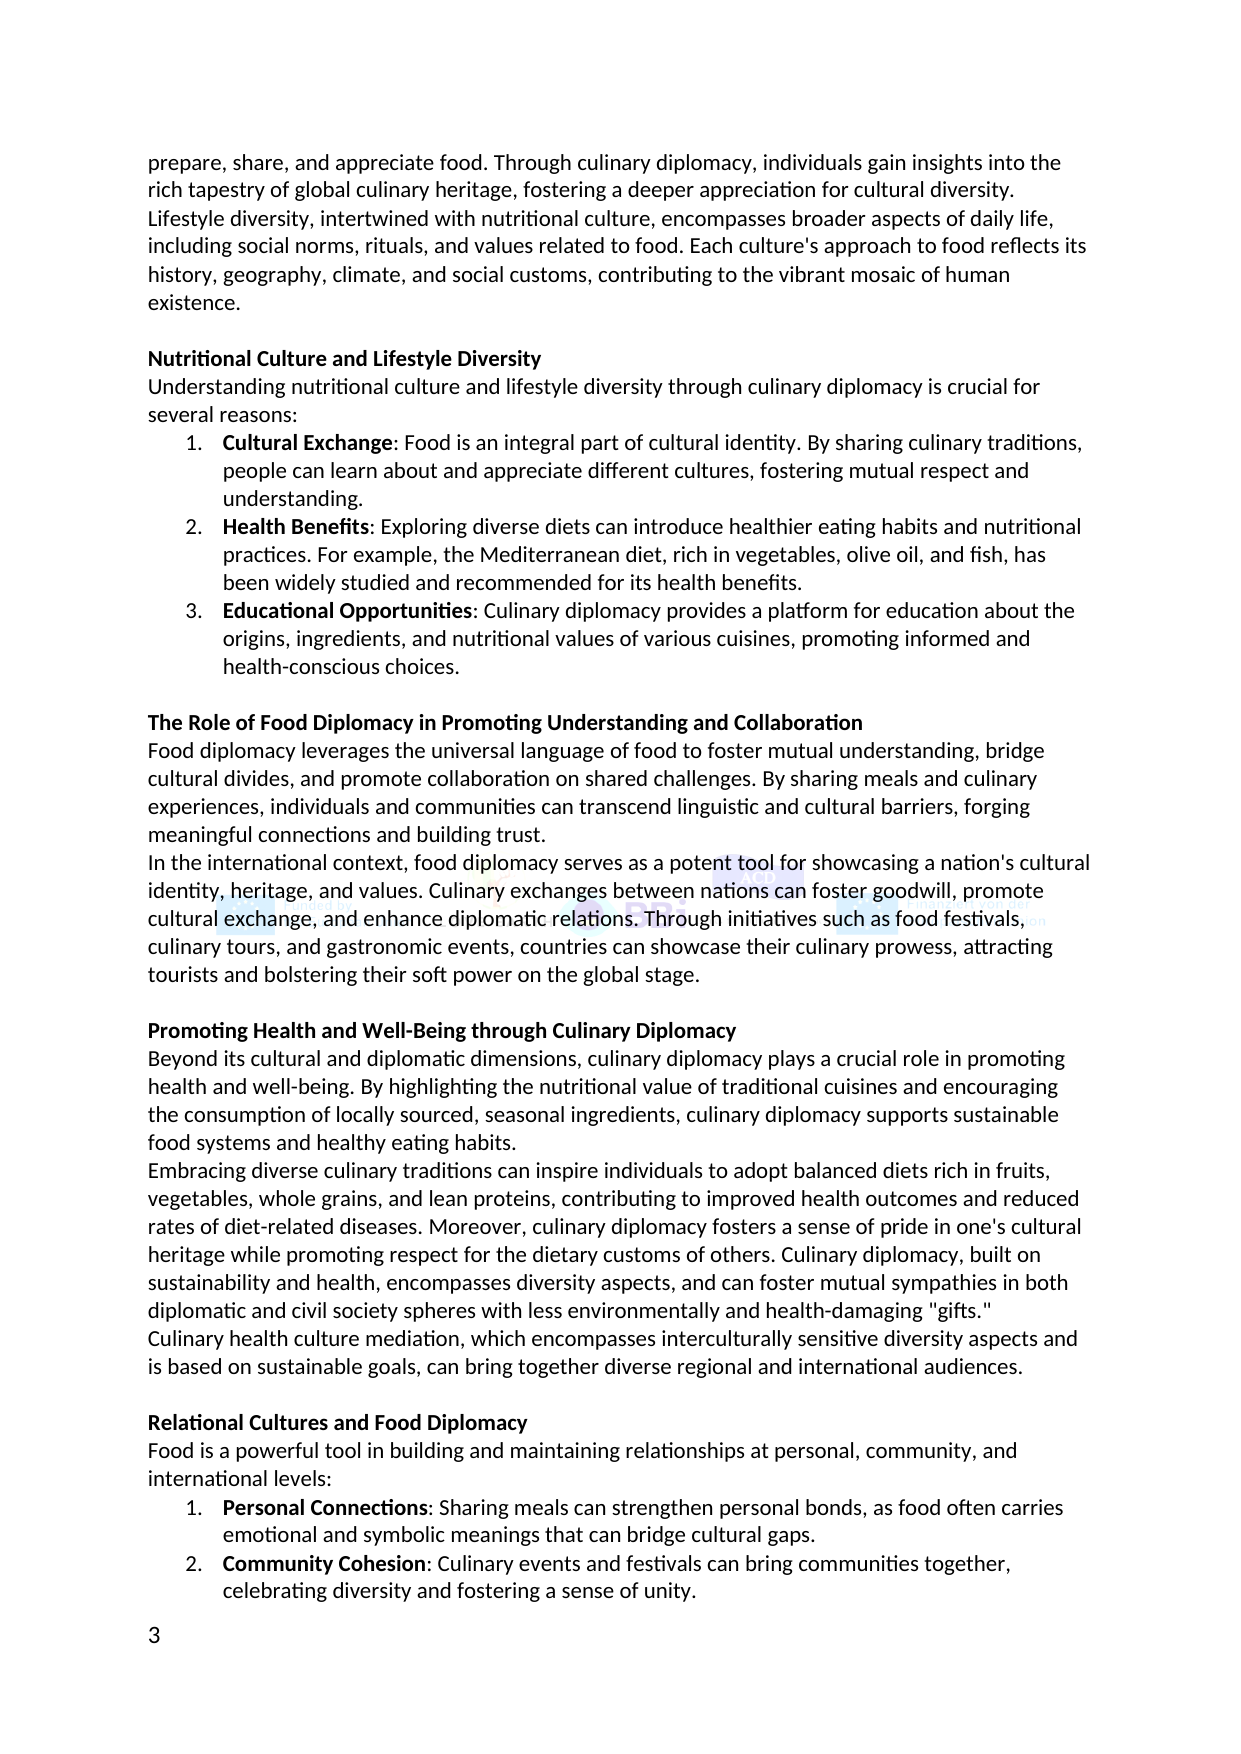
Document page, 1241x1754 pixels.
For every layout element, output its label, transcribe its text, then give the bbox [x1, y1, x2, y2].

list Personal Connections: Sharing meals can strengthen personal bonds, as food often carries emotional and symbolic meanings that can bridge cultural gaps. [185, 1493, 1093, 1549]
text Food diplomacy leverages the universal language of food to foster mutual understanding, bridge cultural divides, and promote collaboration on shared challenges. By sharing meals and culinary experiences, individuals and communities can transcend linguistic and cultural barriers, forging meaningful connections and building trust. [148, 736, 1093, 848]
text Nutritional Culture and Lifestyle Diversity [148, 344, 1093, 372]
text Embracing diverse culinary traditions can inspire individuals to adopt balanced diets rich in fruits, vegetables, whole grains, and lean proteins, contributing to improved health outcomes and reduced rates of diet-related diseases. Moreover, culinary diplomacy fosters a sense of pride in one's cultural heritage while promoting respect for the dietary customs of others. Culinary diplomacy, built on sustainability and health, encompasses diversity aspects, and can foster mutual sympathies in both diplomatic and civil society spheres with less environmentally and health-damaging "gifts." [148, 1156, 1093, 1324]
list Health Benefits: Exploring diverse diets can introduce healthier eating habits and nutritional practices. For example, the Mediterranean diet, rich in vegetables, olive oil, and fish, has been widely studied and recommended for its health benefits. [185, 512, 1093, 596]
list Cultural Exchange: Food is an integral part of cultural identity. By sharing culinary traditions, people can learn about and appreciate different cultures, fostering mutual respect and understanding. [185, 428, 1093, 512]
text Culinary health culture mediation, which encompasses interculturally sensitive diversity aspects and is based on sustainable goals, can bring together diverse regional and international audiences. [148, 1324, 1093, 1381]
list Community Cohesion: Culinary events and festivals can bring communities together, celebrating diversity and fostering a sense of unity. [185, 1549, 1093, 1605]
text The Role of Food Diplomacy in Promoting Understanding and Collaboration [148, 708, 1093, 736]
list Educational Opportunities: Culinary diplomacy provides a platform for education about the origins, ingredients, and nutritional values of various cuisines, promoting informed and health-conscious choices. [185, 596, 1093, 680]
text Relational Cultures and Food Diplomacy [148, 1408, 1093, 1437]
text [148, 148, 1093, 204]
text Lifestyle diversity, intertwined with nutritional culture, encompasses broader aspects of daily life, including social norms, rituals, and values related to food. Each culture's approach to food reflects its history, geography, climate, and social customs, contributing to the vibrant mosaic of human existence. [148, 204, 1093, 316]
text In the international context, food diplomacy serves as a potent tool for showcasing a nation's cultural identity, heritage, and values. Culinary exchanges between nations can foster goodwill, promote cultural exchange, and enhance diplomatic relations. Through initiatives such as food festivals, culinary tours, and gastronomic events, countries can showcase their culinary prowess, attracting tourists and bolstering their soft power on the global stage. [148, 848, 1093, 988]
text Food is a powerful tool in building and maintaining relationships at personal, community, and international levels: [148, 1437, 1093, 1493]
text Understanding nutritional culture and lifestyle diversity through culinary diplomacy is crucial for several reasons: [148, 372, 1093, 428]
text Beyond its cultural and diplomatic dimensions, culinary diplomacy plays a crucial role in promoting health and well-being. By highlighting the nutritional value of traditional cuisines and encouraging the consumption of locally sourced, seasonal ingredients, culinary diplomacy supports sustainable food systems and healthy eating habits. [148, 1044, 1093, 1156]
text Promoting Health and Well-Being through Culinary Diplomacy [148, 1016, 1093, 1044]
